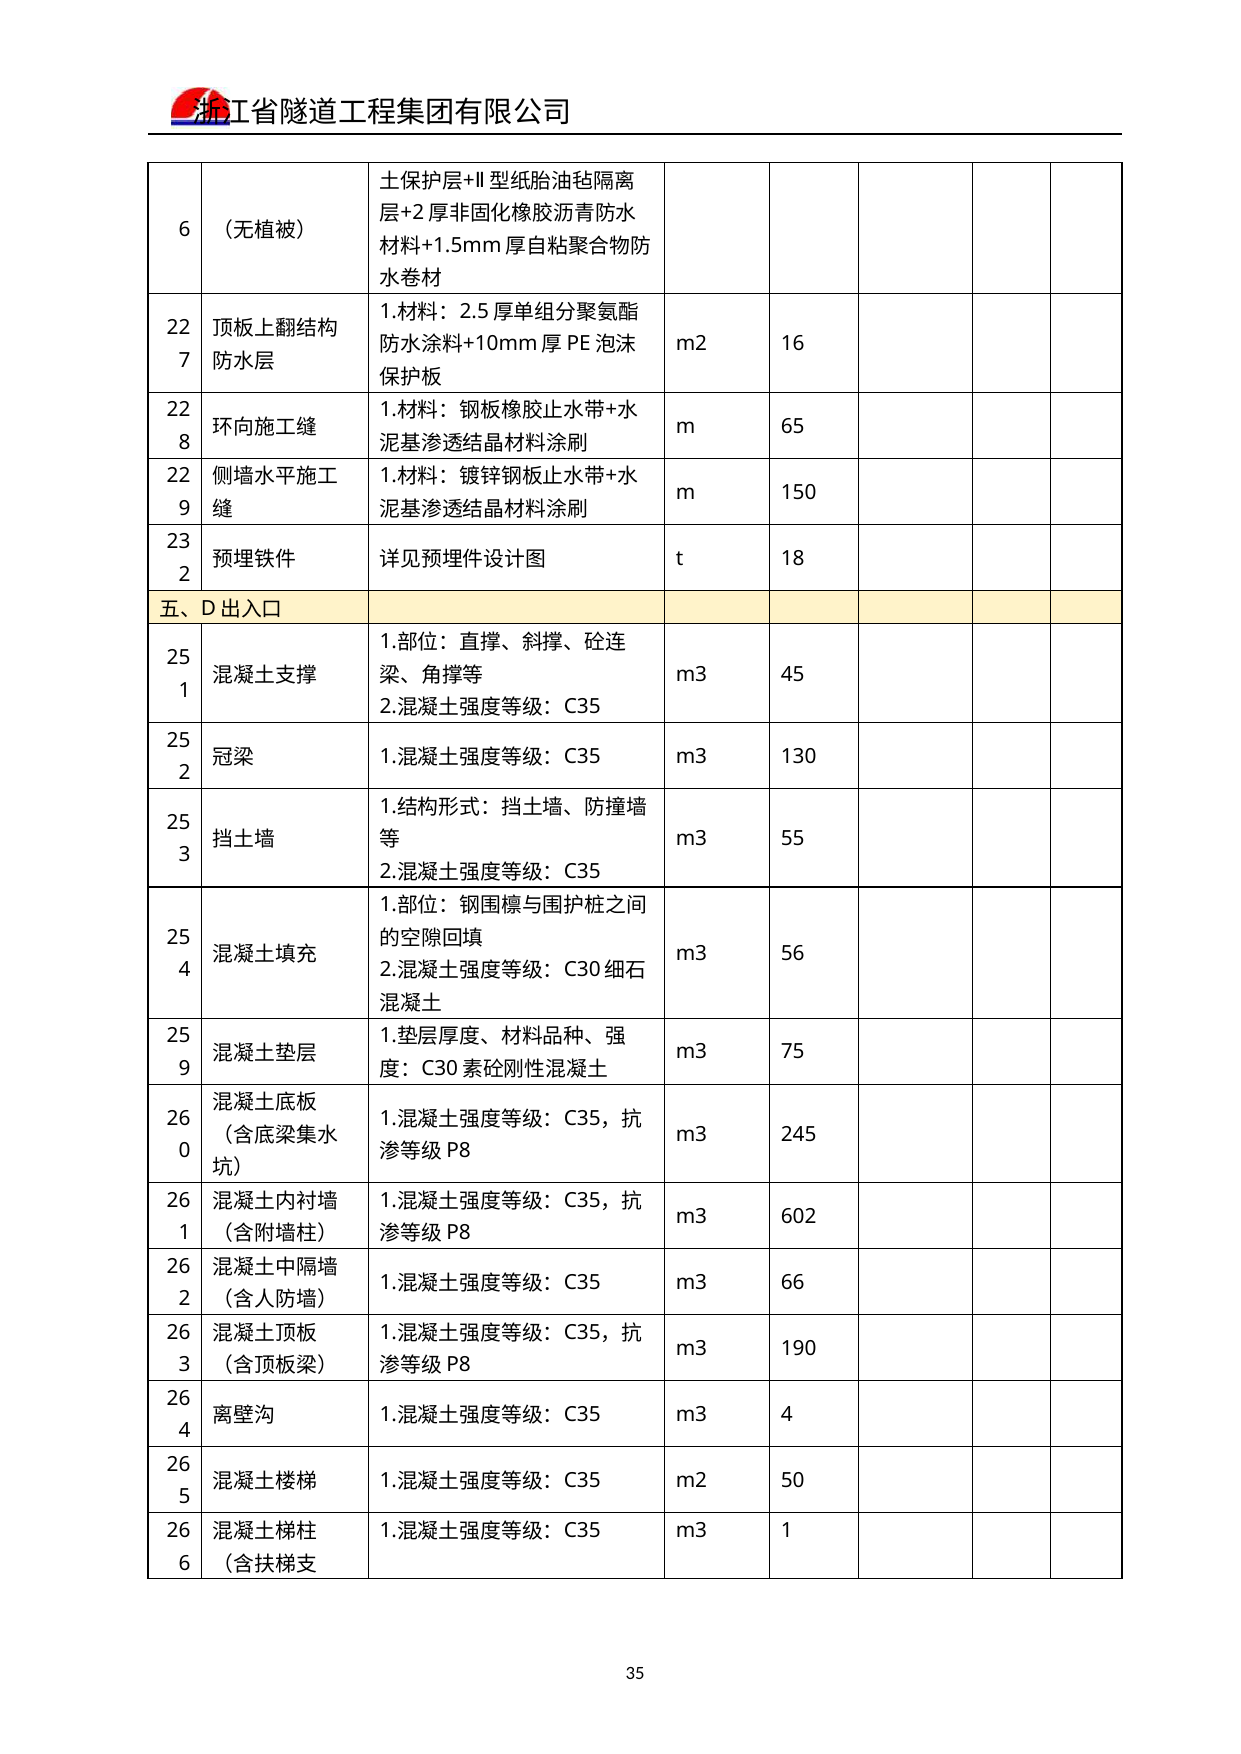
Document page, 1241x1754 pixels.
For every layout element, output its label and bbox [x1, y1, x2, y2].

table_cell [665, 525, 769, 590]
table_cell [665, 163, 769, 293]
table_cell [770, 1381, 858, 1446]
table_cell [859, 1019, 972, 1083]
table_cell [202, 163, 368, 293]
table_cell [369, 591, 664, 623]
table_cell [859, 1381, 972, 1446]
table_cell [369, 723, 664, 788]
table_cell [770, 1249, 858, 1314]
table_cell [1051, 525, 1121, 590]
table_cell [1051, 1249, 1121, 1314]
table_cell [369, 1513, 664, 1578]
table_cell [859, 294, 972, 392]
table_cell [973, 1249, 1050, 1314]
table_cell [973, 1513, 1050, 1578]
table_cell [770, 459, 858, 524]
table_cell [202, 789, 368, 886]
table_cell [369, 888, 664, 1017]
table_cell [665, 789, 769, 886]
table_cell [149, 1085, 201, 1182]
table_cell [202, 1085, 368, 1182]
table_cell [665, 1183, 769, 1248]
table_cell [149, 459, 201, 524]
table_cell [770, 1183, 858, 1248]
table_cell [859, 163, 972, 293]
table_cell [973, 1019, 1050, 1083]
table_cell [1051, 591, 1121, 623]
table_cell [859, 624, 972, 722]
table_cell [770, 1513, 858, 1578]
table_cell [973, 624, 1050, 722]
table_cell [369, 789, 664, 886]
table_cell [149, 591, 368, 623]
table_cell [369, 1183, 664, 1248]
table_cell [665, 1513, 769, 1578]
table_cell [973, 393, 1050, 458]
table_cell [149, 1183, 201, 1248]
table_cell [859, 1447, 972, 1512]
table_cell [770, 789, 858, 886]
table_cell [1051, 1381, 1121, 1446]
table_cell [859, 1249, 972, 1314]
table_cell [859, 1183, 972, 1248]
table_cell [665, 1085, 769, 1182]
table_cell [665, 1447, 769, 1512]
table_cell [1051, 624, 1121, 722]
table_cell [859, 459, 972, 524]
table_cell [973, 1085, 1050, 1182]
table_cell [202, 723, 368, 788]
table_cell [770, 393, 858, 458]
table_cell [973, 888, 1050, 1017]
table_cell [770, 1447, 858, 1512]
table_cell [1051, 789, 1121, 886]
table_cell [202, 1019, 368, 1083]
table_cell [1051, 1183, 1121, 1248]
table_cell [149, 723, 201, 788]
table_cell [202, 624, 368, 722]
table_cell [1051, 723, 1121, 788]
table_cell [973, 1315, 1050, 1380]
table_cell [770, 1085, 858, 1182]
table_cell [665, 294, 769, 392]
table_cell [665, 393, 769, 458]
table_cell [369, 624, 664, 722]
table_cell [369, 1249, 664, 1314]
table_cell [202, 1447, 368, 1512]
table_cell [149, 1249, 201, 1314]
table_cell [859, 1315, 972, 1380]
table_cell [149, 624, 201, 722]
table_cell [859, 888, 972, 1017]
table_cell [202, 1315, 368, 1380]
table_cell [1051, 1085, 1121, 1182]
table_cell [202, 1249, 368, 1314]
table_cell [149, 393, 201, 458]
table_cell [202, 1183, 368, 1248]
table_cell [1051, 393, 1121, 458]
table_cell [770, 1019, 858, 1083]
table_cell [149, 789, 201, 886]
picture [171, 87, 231, 129]
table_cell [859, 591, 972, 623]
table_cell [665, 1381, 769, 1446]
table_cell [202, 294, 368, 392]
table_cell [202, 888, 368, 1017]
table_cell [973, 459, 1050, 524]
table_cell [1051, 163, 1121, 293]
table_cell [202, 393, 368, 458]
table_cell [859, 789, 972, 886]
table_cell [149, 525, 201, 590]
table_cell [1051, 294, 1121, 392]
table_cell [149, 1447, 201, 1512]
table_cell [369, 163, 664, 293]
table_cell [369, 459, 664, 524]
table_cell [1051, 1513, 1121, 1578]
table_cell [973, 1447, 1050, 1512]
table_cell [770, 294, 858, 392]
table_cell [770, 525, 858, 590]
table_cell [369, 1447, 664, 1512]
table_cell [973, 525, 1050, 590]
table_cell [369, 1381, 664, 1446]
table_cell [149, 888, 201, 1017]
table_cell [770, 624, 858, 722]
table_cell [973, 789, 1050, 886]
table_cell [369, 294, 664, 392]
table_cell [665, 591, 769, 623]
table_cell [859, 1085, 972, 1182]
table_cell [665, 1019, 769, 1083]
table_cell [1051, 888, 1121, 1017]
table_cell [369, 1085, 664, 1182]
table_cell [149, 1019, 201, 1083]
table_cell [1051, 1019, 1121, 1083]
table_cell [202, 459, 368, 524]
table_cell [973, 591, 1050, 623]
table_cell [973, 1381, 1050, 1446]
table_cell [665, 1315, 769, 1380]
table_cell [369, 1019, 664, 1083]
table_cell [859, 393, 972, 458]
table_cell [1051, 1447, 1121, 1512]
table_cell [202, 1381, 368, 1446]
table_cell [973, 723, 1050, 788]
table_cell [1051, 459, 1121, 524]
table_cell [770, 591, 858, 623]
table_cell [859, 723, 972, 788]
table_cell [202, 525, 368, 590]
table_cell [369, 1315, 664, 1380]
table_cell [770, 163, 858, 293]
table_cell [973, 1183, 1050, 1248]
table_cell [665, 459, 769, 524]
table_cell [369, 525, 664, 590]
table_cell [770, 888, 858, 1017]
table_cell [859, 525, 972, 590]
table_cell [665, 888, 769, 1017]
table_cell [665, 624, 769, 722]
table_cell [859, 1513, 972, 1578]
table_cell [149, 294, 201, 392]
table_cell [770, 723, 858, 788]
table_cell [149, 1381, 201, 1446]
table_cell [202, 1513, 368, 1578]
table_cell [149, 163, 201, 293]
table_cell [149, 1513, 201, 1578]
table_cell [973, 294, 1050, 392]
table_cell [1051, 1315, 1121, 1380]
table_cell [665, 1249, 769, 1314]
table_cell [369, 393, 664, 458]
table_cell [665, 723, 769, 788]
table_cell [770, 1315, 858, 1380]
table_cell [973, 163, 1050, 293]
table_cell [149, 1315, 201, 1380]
